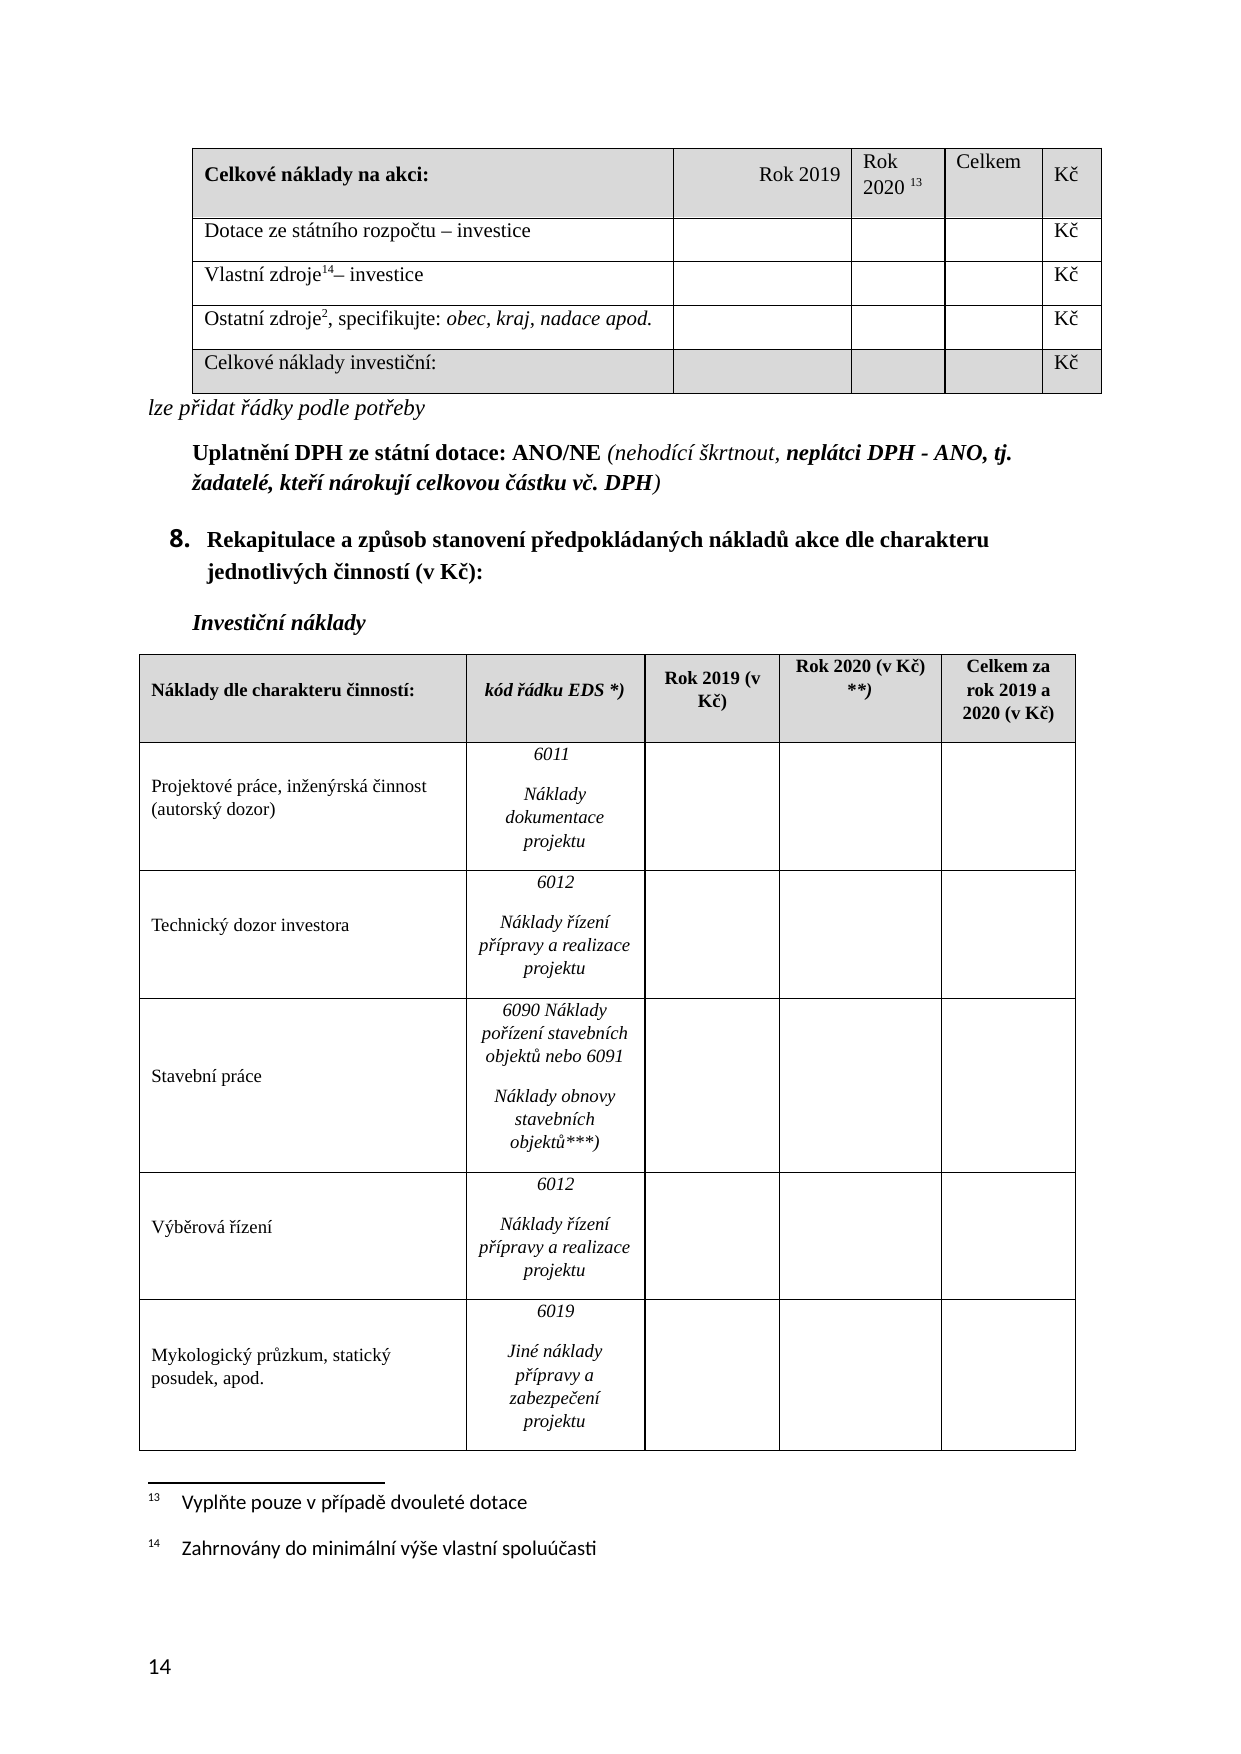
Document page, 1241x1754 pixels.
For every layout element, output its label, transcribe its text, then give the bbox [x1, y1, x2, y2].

table_cell [646, 1173, 779, 1299]
table_cell Mykologický průzkum, statický posudek, apod. [140, 1300, 466, 1450]
table_cell Ostatní zdroje2, specifikujte: obec, kraj, nadace apod. [193, 306, 673, 349]
table_cell [646, 871, 779, 997]
table_cell [942, 1173, 1075, 1299]
table_cell [942, 1300, 1075, 1450]
table_header Celkem [946, 149, 1042, 217]
table_cell [852, 219, 944, 261]
table_cell [674, 306, 851, 349]
text Investiční náklady [192, 609, 1093, 636]
table_cell [780, 1300, 941, 1450]
table_cell [852, 306, 944, 349]
table_cell Projektové práce, inženýrská činnost (autorský dozor) [140, 743, 466, 870]
table_cell [942, 999, 1075, 1172]
table_header Celkové náklady na akci: [193, 149, 673, 217]
table_cell 6019 Jiné náklady přípravy a zabezpečení projektu [467, 1300, 644, 1450]
table_header Rok 2020 [852, 149, 944, 217]
table_cell Dotace ze státního rozpočtu – investice [193, 219, 673, 261]
table_cell Kč [1043, 262, 1101, 305]
table_cell [780, 1173, 941, 1299]
table_cell Technický dozor investora [140, 871, 466, 997]
table_header Rok 2019 (v Kč) [646, 655, 779, 742]
table_cell 6090 Náklady pořízení stavebních objektů nebo 6091 Náklady obnovy stavebních objektů***) [467, 999, 644, 1172]
table_cell [780, 871, 941, 997]
table_cell Vlastní zdroje– investice [193, 262, 673, 305]
table_cell 6012 Náklady řízení přípravy a realizace projektu [467, 1173, 644, 1299]
text lze přidat řádky podle potřeby [148, 394, 1093, 420]
table_cell Stavební práce [140, 999, 466, 1172]
table_cell [646, 999, 779, 1172]
table_cell [780, 743, 941, 870]
table_cell [942, 871, 1075, 997]
table_cell [946, 306, 1042, 349]
table_cell [646, 743, 779, 870]
table_cell [946, 219, 1042, 261]
table_cell [852, 350, 944, 393]
table_header Náklady dle charakteru činností: [140, 655, 466, 742]
table_cell [946, 350, 1042, 393]
table_header Rok 2019 [674, 149, 851, 217]
table_header Celkem za rok 2019 a 2020 (v Kč) [942, 655, 1075, 742]
table_header Rok 2020 (v Kč) **) [780, 655, 941, 742]
list Rekapitulace a způsob stanovení předpokládaných nákladů akce dle charakteru jednotlivých činností (v Kč): [169, 520, 1093, 584]
table_cell [646, 1300, 779, 1450]
table_cell 6011 Náklady dokumentace projektu [467, 743, 644, 870]
table_cell [946, 262, 1042, 305]
table_cell Výběrová řízení [140, 1173, 466, 1299]
table_cell Kč [1043, 350, 1101, 393]
table_cell [674, 219, 851, 261]
table_cell Kč [1043, 306, 1101, 349]
table_cell [780, 999, 941, 1172]
table_cell [942, 743, 1075, 870]
table_cell 6012 Náklady řízení přípravy a realizace projektu [467, 871, 644, 997]
table_cell Kč [1043, 219, 1101, 261]
table_cell Celkové náklady investiční: [193, 350, 673, 393]
text Uplatnění DPH ze státní dotace: ANO/NE (nehodící škrtnout, neplátci DPH - ANO, tj. žadatelé, kteří nárokují celkovou částku vč. DPH) [192, 439, 1093, 496]
table_cell [852, 262, 944, 305]
table_header Kč [1043, 149, 1101, 217]
table_header kód řádku EDS *) [467, 655, 644, 742]
table_cell [674, 350, 851, 393]
table_cell [674, 262, 851, 305]
